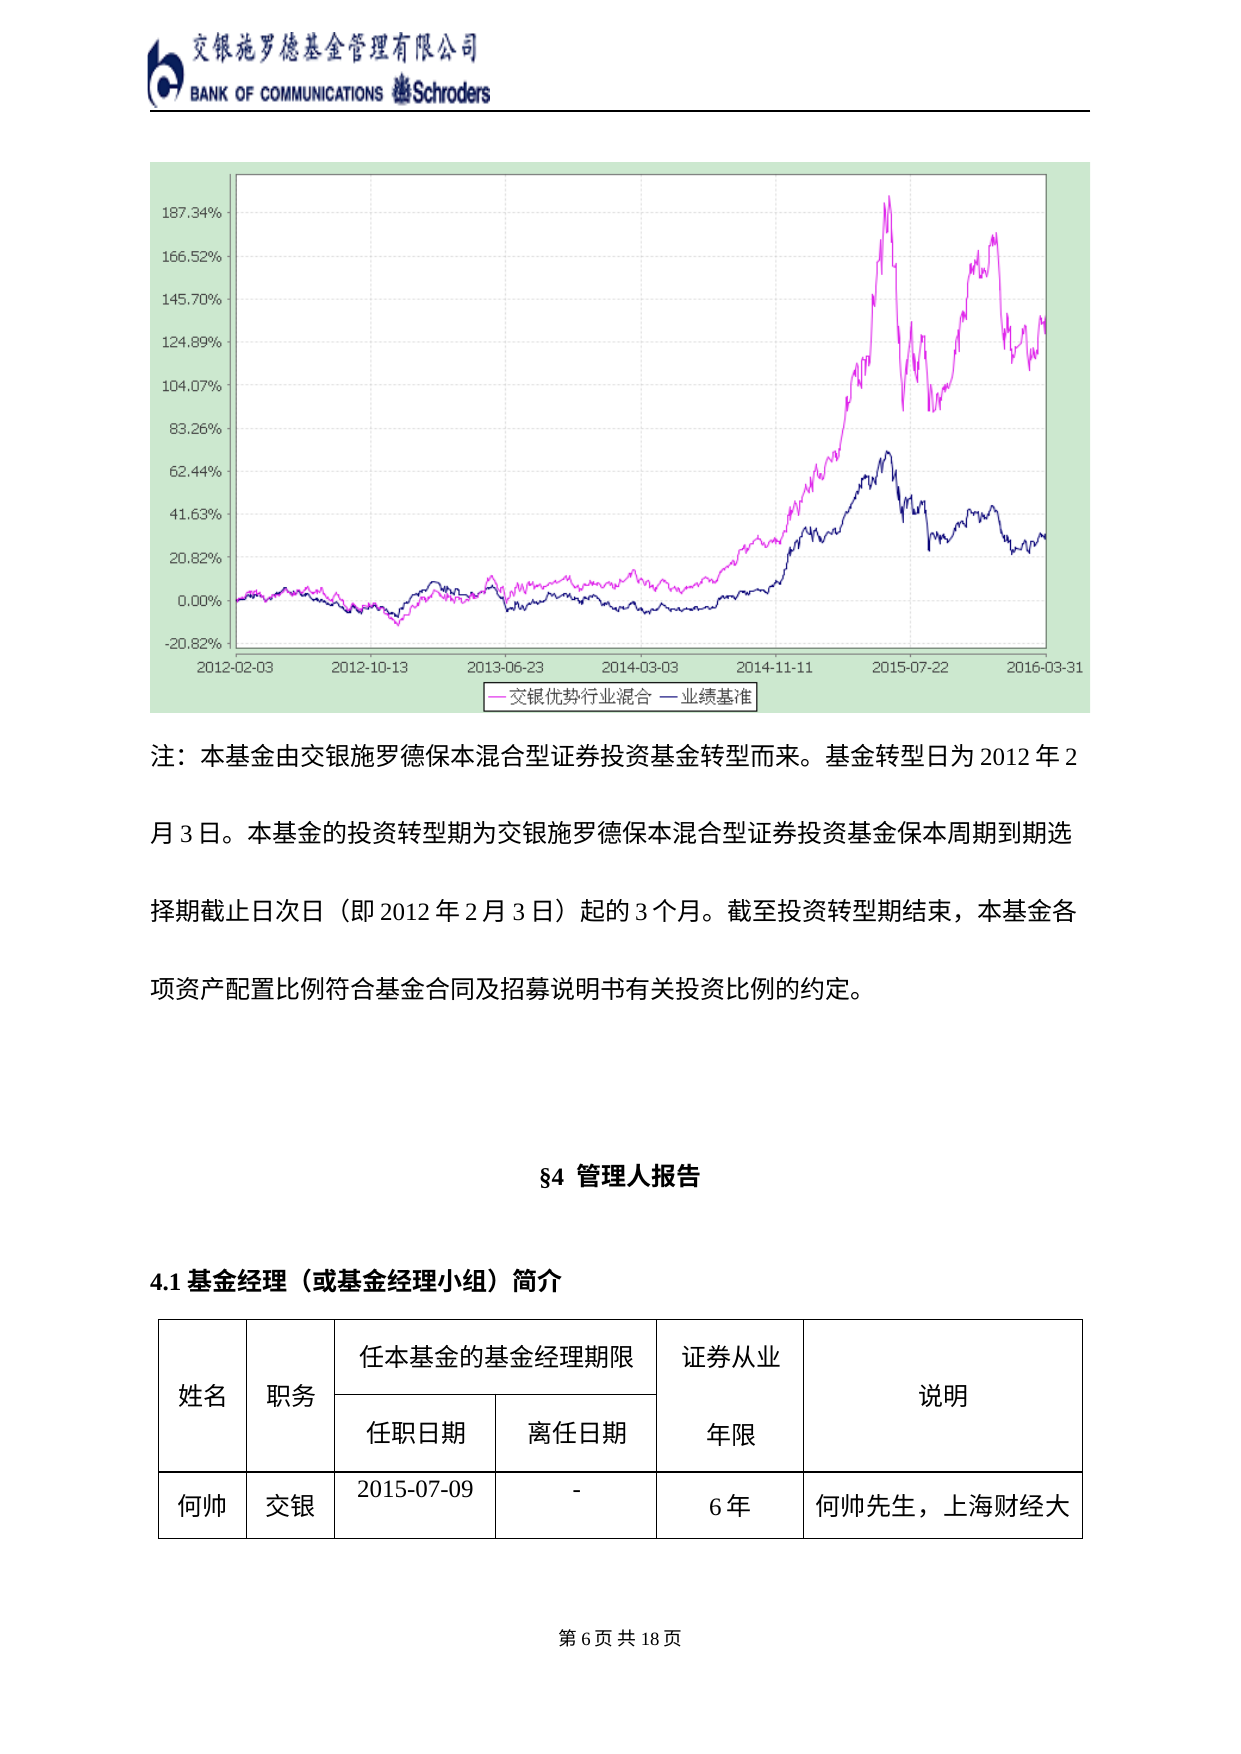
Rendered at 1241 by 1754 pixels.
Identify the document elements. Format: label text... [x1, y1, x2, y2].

table_cell 2015-07-09 [335, 1473, 495, 1537]
picture [150, 162, 1091, 713]
table_cell 任职日期 [335, 1395, 495, 1471]
table_header 姓名 [159, 1320, 246, 1471]
picture [147, 32, 490, 108]
table_cell - [496, 1473, 656, 1537]
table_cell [804, 1473, 1082, 1537]
table_cell 6年 [657, 1473, 803, 1537]
table_header 说明 [804, 1320, 1082, 1471]
text 4.1 基金经理（或基金经理小组）简介 [150, 1247, 1090, 1312]
table_cell 何帅 [159, 1473, 246, 1537]
table_header 任本基金的基金经理期限 [335, 1320, 656, 1393]
table_header 证券从业年限 [657, 1320, 803, 1471]
text 注：本基金由交银施罗德保本混合型证券投资基金转型而来。基金转型日为2012年2月3日。本基金的投资转型期为交银施罗德保本混合型证券投资基金保本周期到期选择期截止日次日（即2012年2月3日）起的3个月。截至投资转型期结束，本基金各项资产配置比例符合基金合同及招募说明书有关投资比例的约定。 [150, 722, 1090, 1020]
table_header 职务 [247, 1320, 334, 1471]
table_cell 离任日期 [496, 1395, 656, 1471]
subtitle §4 管理人报告 [150, 1142, 1090, 1207]
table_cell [247, 1473, 334, 1537]
